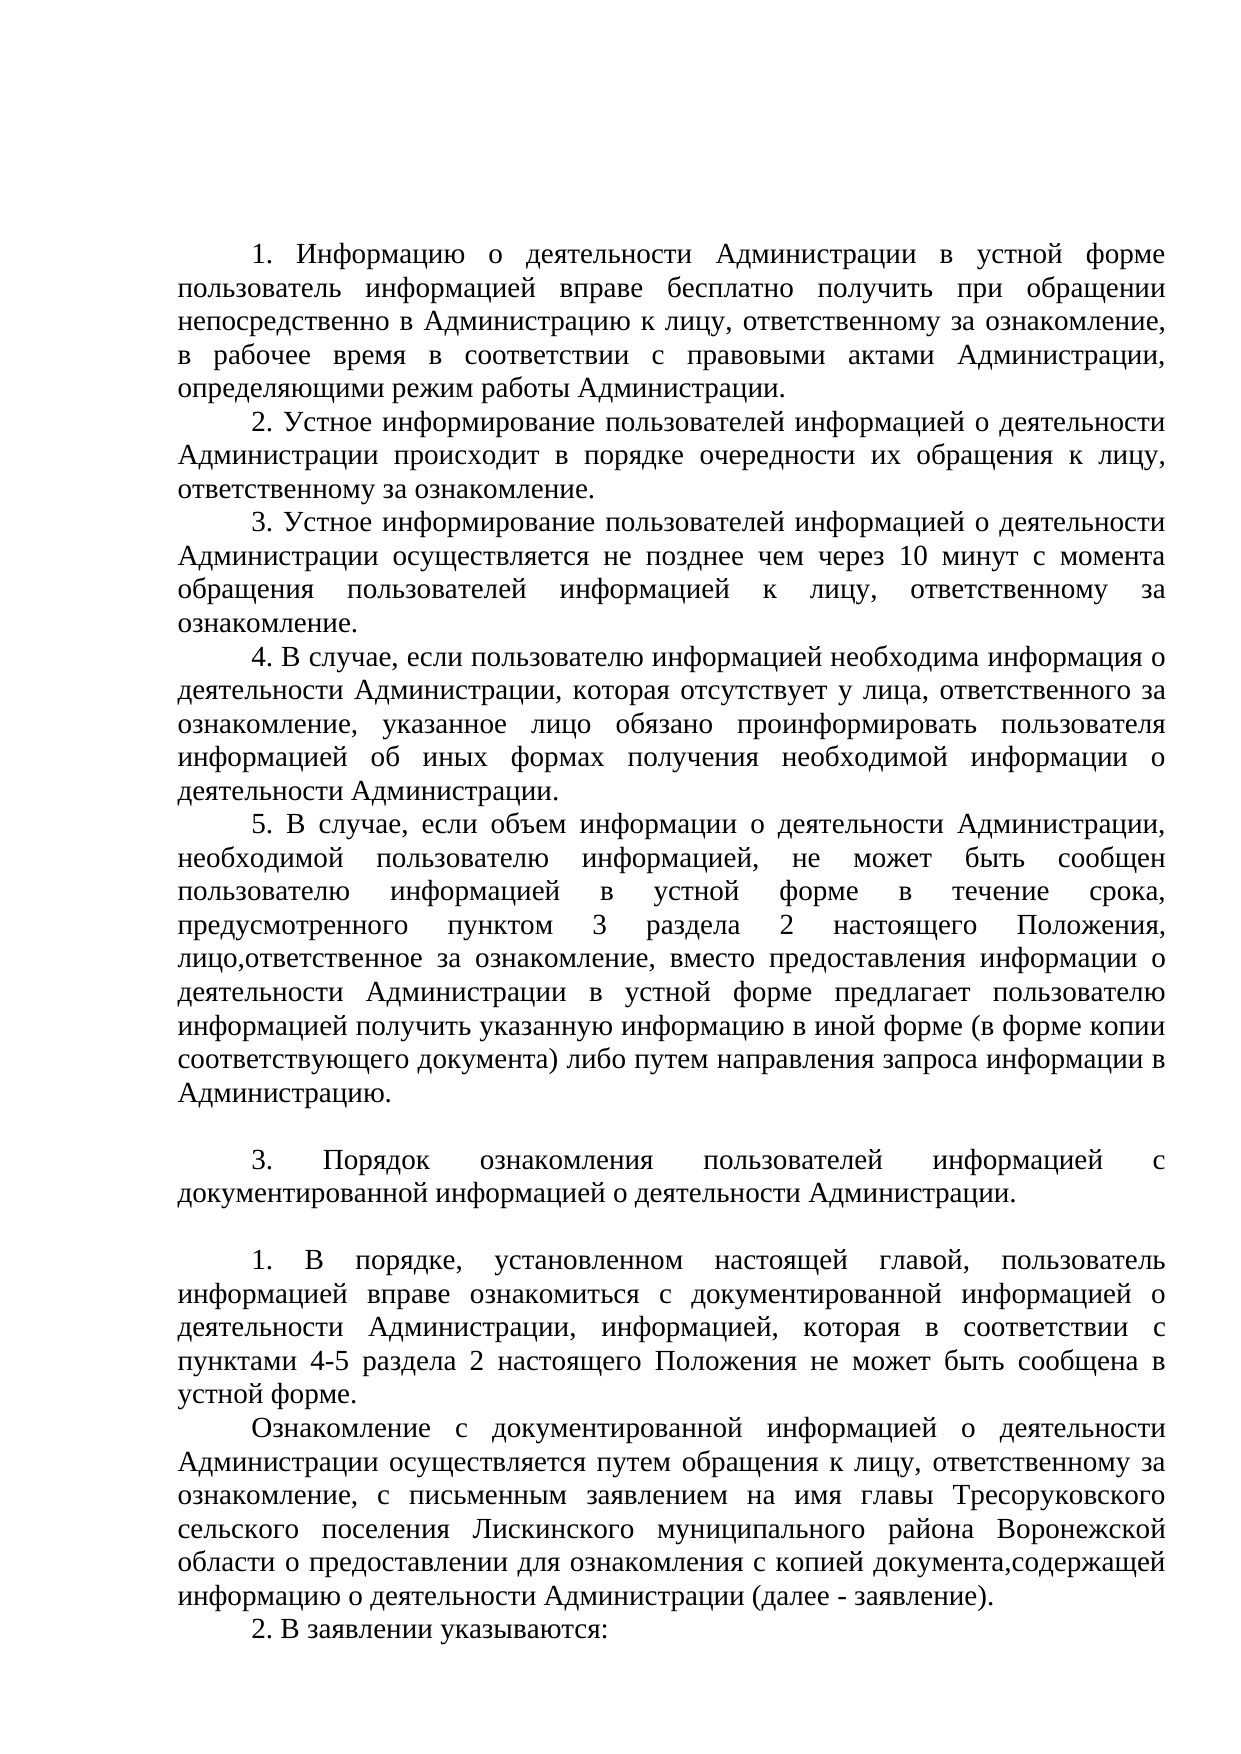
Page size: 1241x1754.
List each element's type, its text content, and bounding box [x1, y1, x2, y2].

text 1. Информацию о деятельности Администрации в устной форме пользователь информацией вправе бесплатно получить при обращении непосредственно в Администрацию к лицу, ответственному за ознакомление, в рабочее время в соответствии с правовыми актами Администрации, определяющими режим работы Администрации. [177, 236, 1167, 404]
text 4. В случае, если пользователю информацией необходима информация о деятельности Администрации, которая отсутствует у лица, ответственного за ознакомление, указанное лицо обязано проинформировать пользователя информацией об иных формах получения необходимой информации о деятельности Администрации. [177, 639, 1167, 806]
text 1. В порядке, установленном настоящей главой, пользователь информацией вправе ознакомиться с документированной информацией о деятельности Администрации, информацией, которая в соответствии с пунктами 4-5 раздела 2 настоящего Положения не может быть сообщена в устной форме. [177, 1242, 1167, 1410]
text Ознакомление с документированной информацией о деятельности Администрации осуществляется путем обращения к лицу, ответственному за ознакомление, с письменным заявлением на имя главы Тресоруковского сельского поселения Лискинского муниципального района Воронежской области о предоставлении для ознакомления с копией документа,содержащей информацию о деятельности Администрации (далее - заявление). [177, 1410, 1167, 1611]
text 5. В случае, если объем информации о деятельности Администрации, необходимой пользователю информацией, не может быть сообщен пользователю информацией в устной форме в течение срока, предусмотренного пунктом 3 раздела 2 настоящего Положения, лицо,ответственное за ознакомление, вместо предоставления информации о деятельности Администрации в устной форме предлагает пользователю информацией получить указанную информацию в иной форме (в форме копии соответствующего документа) либо путем направления запроса информации в Администрацию. [177, 806, 1167, 1108]
text 3. Порядок ознакомления пользователей информацией с документированной информацией о деятельности Администрации. [177, 1142, 1167, 1209]
text 2. В заявлении указываются: [177, 1611, 1167, 1645]
text 3. Устное информирование пользователей информацией о деятельности Администрации осуществляется не позднее чем через 10 минут с момента обращения пользователей информацией к лицу, ответственному за ознакомление. [177, 504, 1167, 639]
text 2. Устное информирование пользователей информацией о деятельности Администрации происходит в порядке очередности их обращения к лицу, ответственному за ознакомление. [177, 404, 1167, 504]
